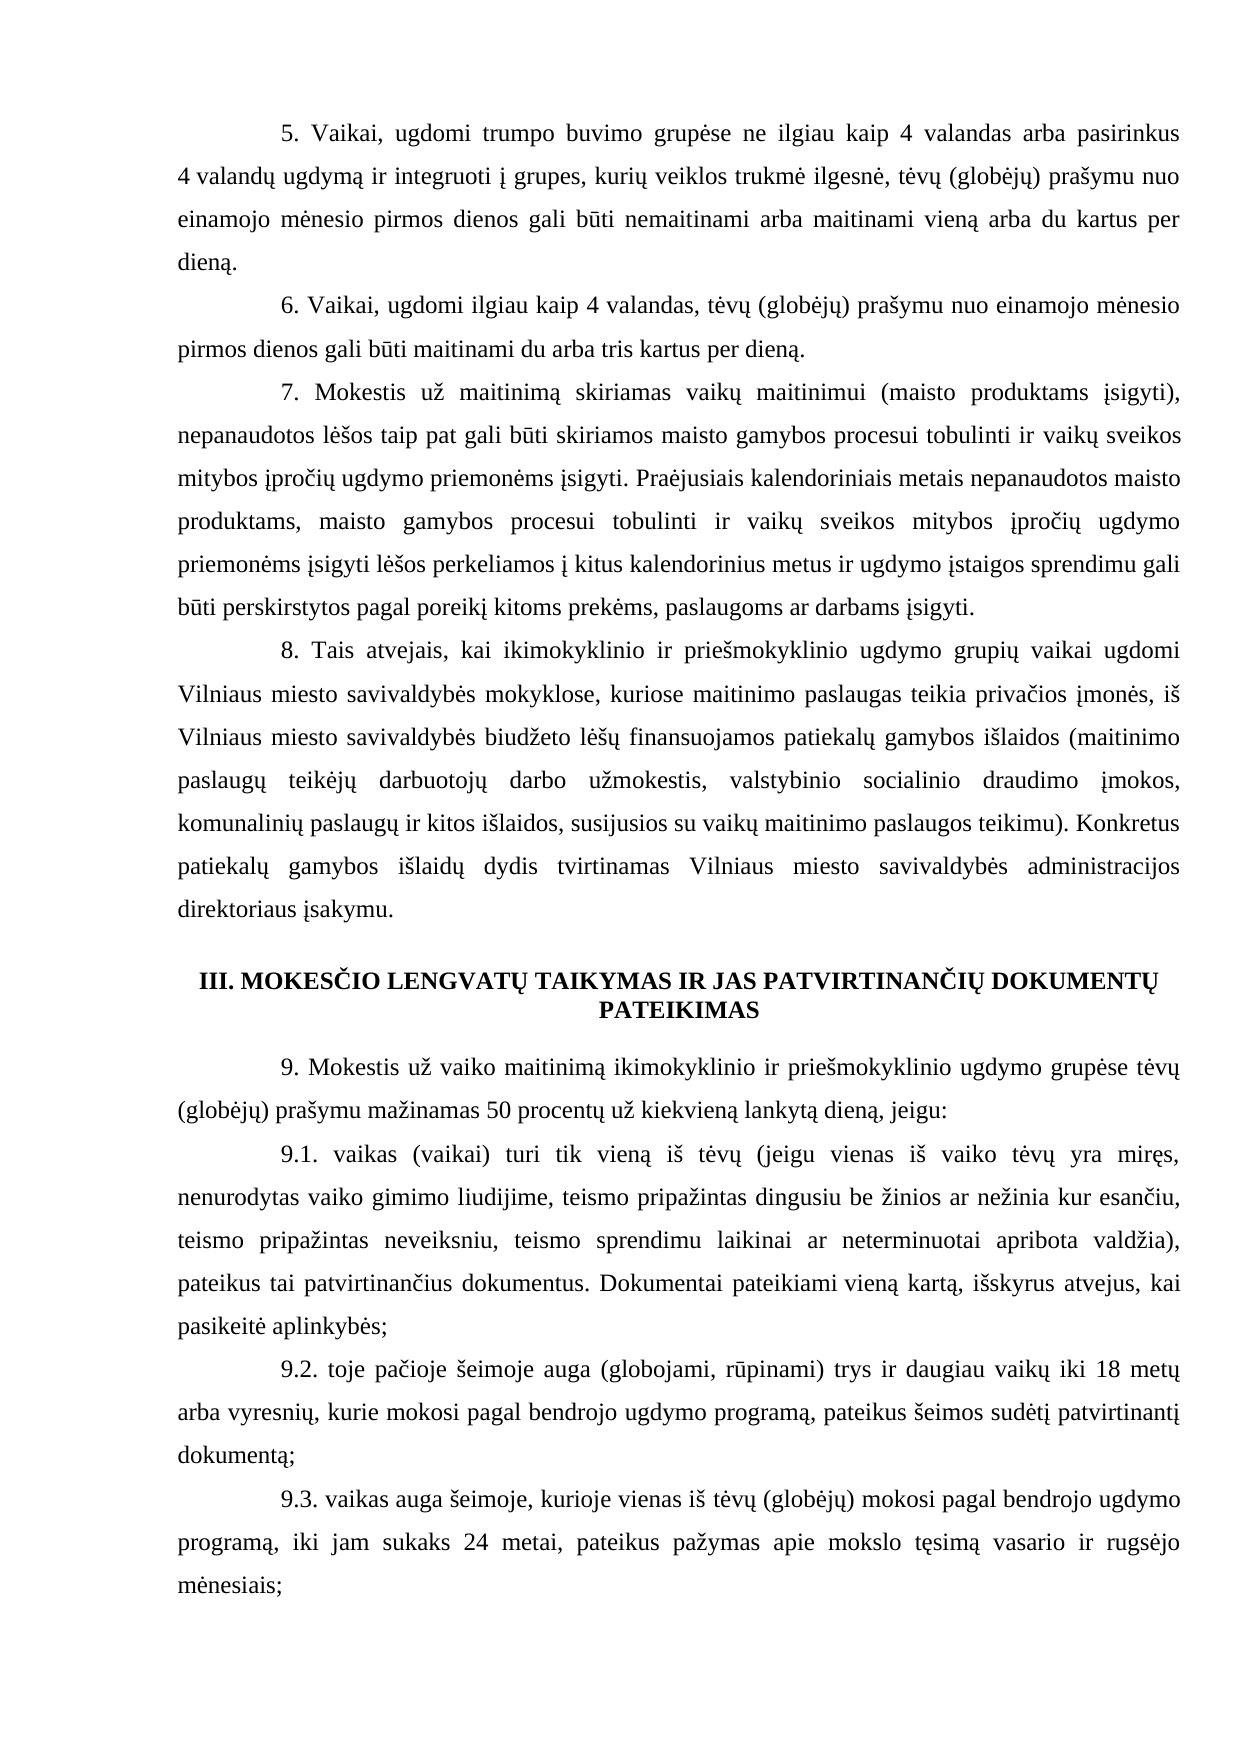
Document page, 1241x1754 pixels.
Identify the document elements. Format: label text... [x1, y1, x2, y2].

text 9.3. vaikas auga šeimoje, kurioje vienas iš tėvų (globėjų) mokosi pagal bendrojo ugdymo programą, iki jam sukaks 24 metai, pateikus pažymas apie mokslo tęsimą vasario ir rugsėjo mėnesiais; [177, 1484, 1181, 1599]
text 8. Tais atvejais, kai ikimokyklinio ir priešmokyklinio ugdymo grupių vaikai ugdomi Vilniaus miesto savivaldybės mokyklose, kuriose maitinimo paslaugas teikia privačios įmonės, iš Vilniaus miesto savivaldybės biudžeto lėšų finansuojamos patiekalų gamybos išlaidos (maitinimo paslaugų teikėjų darbuotojų darbo užmokestis, valstybinio socialinio draudimo įmokos, komunalinių paslaugų ir kitos išlaidos, susijusios su vaikų maitinimo paslaugos teikimu). Konkretus patiekalų gamybos išlaidų dydis tvirtinamas Vilniaus miesto savivaldybės administracijos direktoriaus įsakymu. [177, 636, 1181, 923]
text 9.2. toje pačioje šeimoje auga (globojami, rūpinami) trys ir daugiau vaikų iki 18 metų arba vyresnių, kurie mokosi pagal bendrojo ugdymo programą, pateikus šeimos sudėtį patvirtinantį dokumentą; [177, 1354, 1181, 1469]
text 5. Vaikai, ugdomi trumpo buvimo grupėse ne ilgiau kaip 4 valandas arba pasirinkus 4 valandų ugdymą ir integruoti į grupes, kurių veiklos trukmė ilgesnė, tėvų (globėjų) prašymu nuo einamojo mėnesio pirmos dienos gali būti nemaitinami arba maitinami vieną arba du kartus per dieną. [177, 118, 1181, 276]
text 7. Mokestis už maitinimą skiriamas vaikų maitinimui (maisto produktams įsigyti), nepanaudotos lėšos taip pat gali būti skiriamos maisto gamybos procesui tobulinti ir vaikų sveikos mitybos įpročių ugdymo priemonėms įsigyti. Praėjusiais kalendoriniais metais nepanaudotos maisto produktams, maisto gamybos procesui tobulinti ir vaikų sveikos mitybos įpročių ugdymo priemonėms įsigyti lėšos perkeliamos į kitus kalendorinius metus ir ugdymo įstaigos sprendimu gali būti perskirstytos pagal poreikį kitoms prekėms, paslaugoms ar darbams įsigyti. [177, 377, 1181, 621]
text 6. Vaikai, ugdomi ilgiau kaip 4 valandas, tėvų (globėjų) prašymu nuo einamojo mėnesio pirmos dienos gali būti maitinami du arba tris kartus per dieną. [177, 291, 1181, 362]
text 9. Mokestis už vaiko maitinimą ikimokyklinio ir priešmokyklinio ugdymo grupėse tėvų (globėjų) prašymu mažinamas 50 procentų už kiekvieną lankytą dieną, jeigu: [177, 1052, 1181, 1124]
text III. mokesčio lengvatų taikymas ir jas patvirtinančių dokumentų pateikimas [177, 966, 1181, 1024]
text 9.1. vaikas (vaikai) turi tik vieną iš tėvų (jeigu vienas iš vaiko tėvų yra miręs, nenurodytas vaiko gimimo liudijime, teismo pripažintas dingusiu be žinios ar nežinia kur esančiu, teismo pripažintas neveiksniu, teismo sprendimu laikinai ar neterminuotai apribota valdžia), pateikus tai patvirtinančius dokumentus. Dokumentai pateikiami vieną kartą, išskyrus atvejus, kai pasikeitė aplinkybės; [177, 1139, 1181, 1340]
